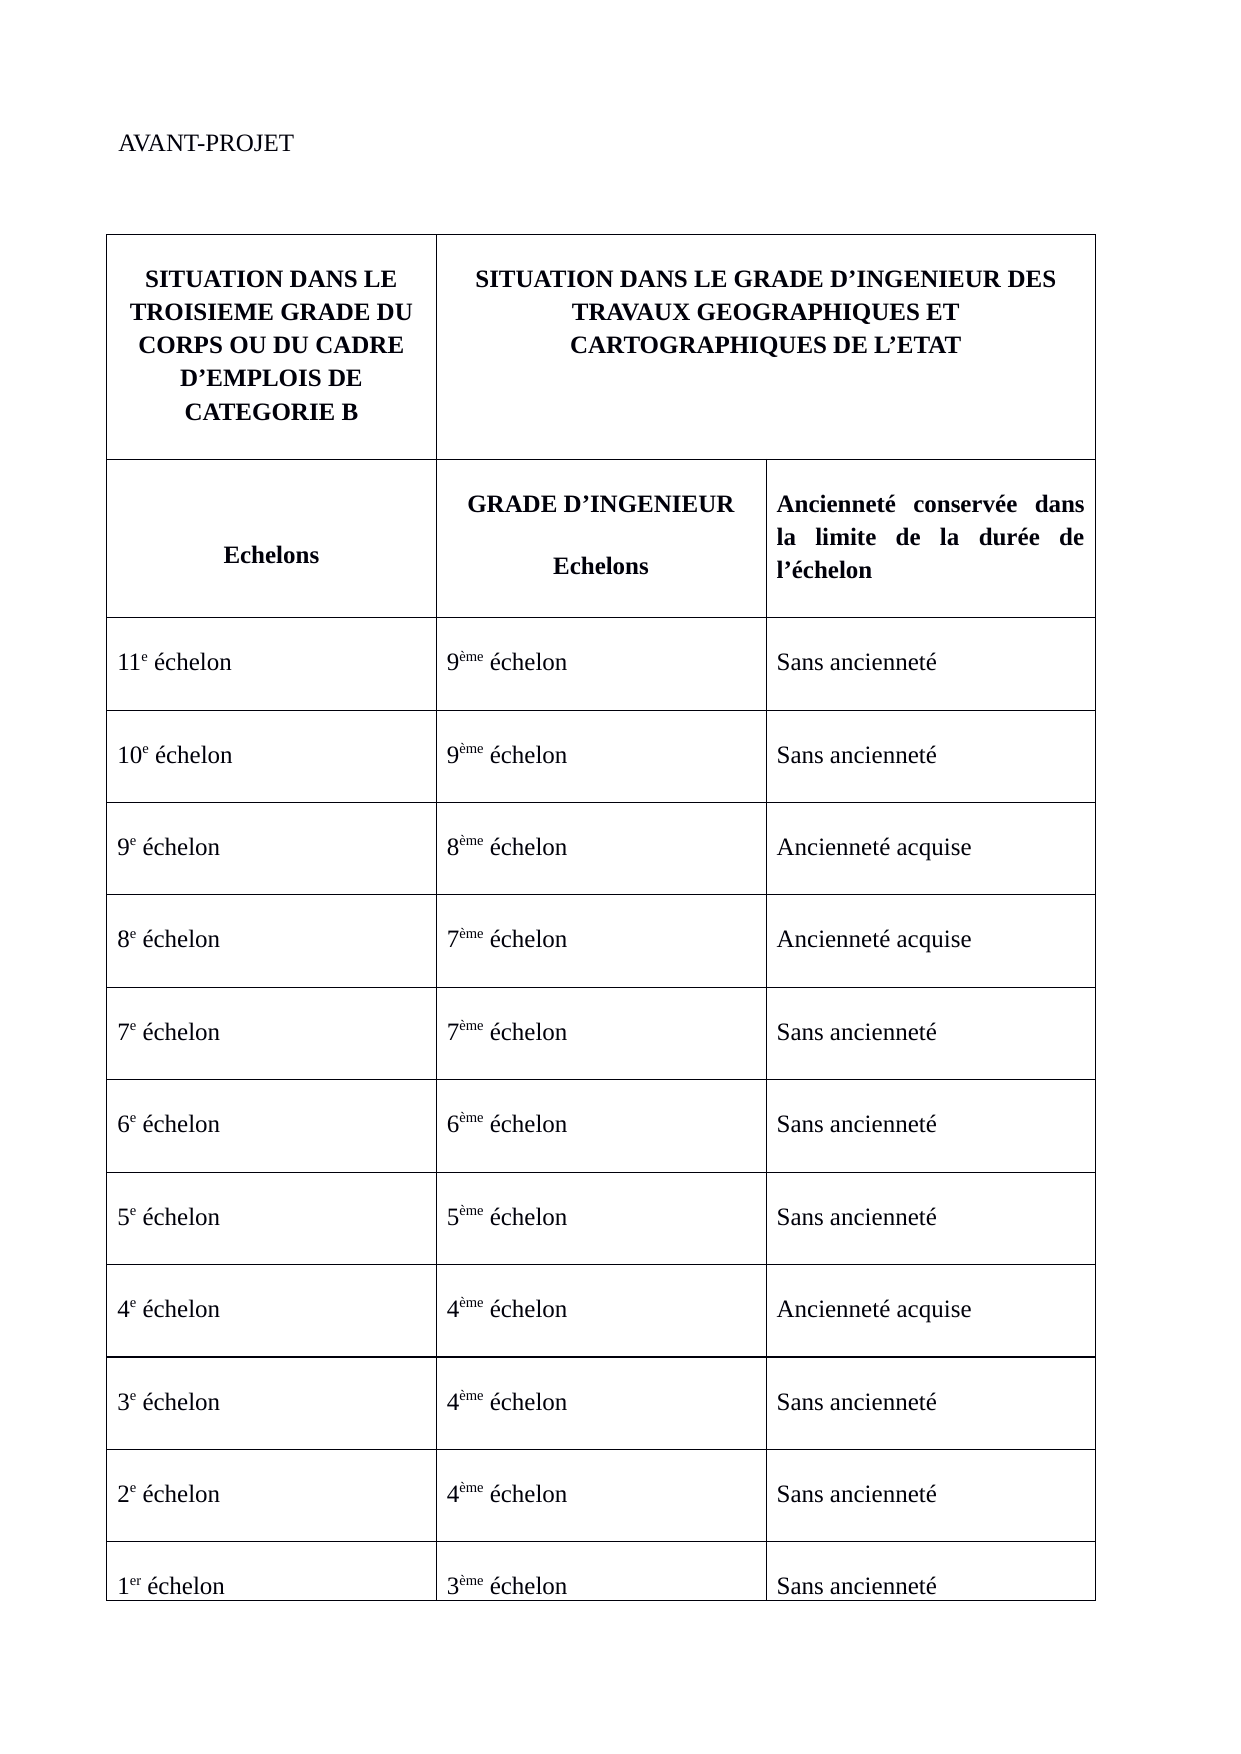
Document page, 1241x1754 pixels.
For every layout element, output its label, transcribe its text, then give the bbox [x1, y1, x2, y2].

table_cell 8e échelon [107, 895, 436, 987]
table_cell Sans ancienneté [767, 1080, 1095, 1172]
table_cell 2e échelon [107, 1450, 436, 1541]
table_cell 11e échelon [107, 618, 436, 709]
table_cell 9e échelon [107, 803, 436, 894]
table_cell Sans ancienneté [767, 988, 1095, 1079]
table_cell 7ème échelon [437, 895, 766, 987]
table_cell 6ème échelon [437, 1080, 766, 1172]
table_cell Ancienneté acquise [767, 803, 1095, 894]
table_cell 8ème échelon [437, 803, 766, 894]
table_cell 10e échelon [107, 711, 436, 802]
table_cell GRADE D’INGENIEUR Echelons [437, 460, 766, 617]
table_cell 4ème échelon [437, 1265, 766, 1356]
table_cell 7e échelon [107, 988, 436, 1079]
table_cell Sans ancienneté [767, 1173, 1095, 1264]
table_cell 9ème échelon [437, 711, 766, 802]
table_cell 4ème échelon [437, 1450, 766, 1541]
table_header SITUATION DANS LE GRADE D’INGENIEUR DES TRAVAUX GEOGRAPHIQUES ET CARTOGRAPHIQUES DE L’ETAT [437, 235, 1095, 459]
table_cell Sans ancienneté [767, 1450, 1095, 1541]
table_cell 5e échelon [107, 1173, 436, 1264]
table_cell 1er échelon [107, 1542, 436, 1600]
table_cell Sans ancienneté [767, 1542, 1095, 1600]
table_cell Ancienneté acquise [767, 1265, 1095, 1356]
table_cell Sans ancienneté [767, 1358, 1095, 1449]
table_cell 6e échelon [107, 1080, 436, 1172]
table_cell 4ème échelon [437, 1358, 766, 1449]
table_cell Sans ancienneté [767, 618, 1095, 709]
table_cell 5ème échelon [437, 1173, 766, 1264]
table_cell 3e échelon [107, 1358, 436, 1449]
table_cell 7ème échelon [437, 988, 766, 1079]
table_cell 4e échelon [107, 1265, 436, 1356]
table_cell Echelons [107, 460, 436, 617]
table_header SITUATION DANS LE TROISIEME GRADE DU CORPS OU DU CADRE D’EMPLOIS DE CATEGORIE B [107, 235, 436, 459]
table_cell Ancienneté conservée dans la limite de la durée de l’échelon [767, 460, 1095, 617]
table_cell Sans ancienneté [767, 711, 1095, 802]
table_cell 9ème échelon [437, 618, 766, 709]
table_cell 3ème échelon [437, 1542, 766, 1600]
table_cell Ancienneté acquise [767, 895, 1095, 987]
